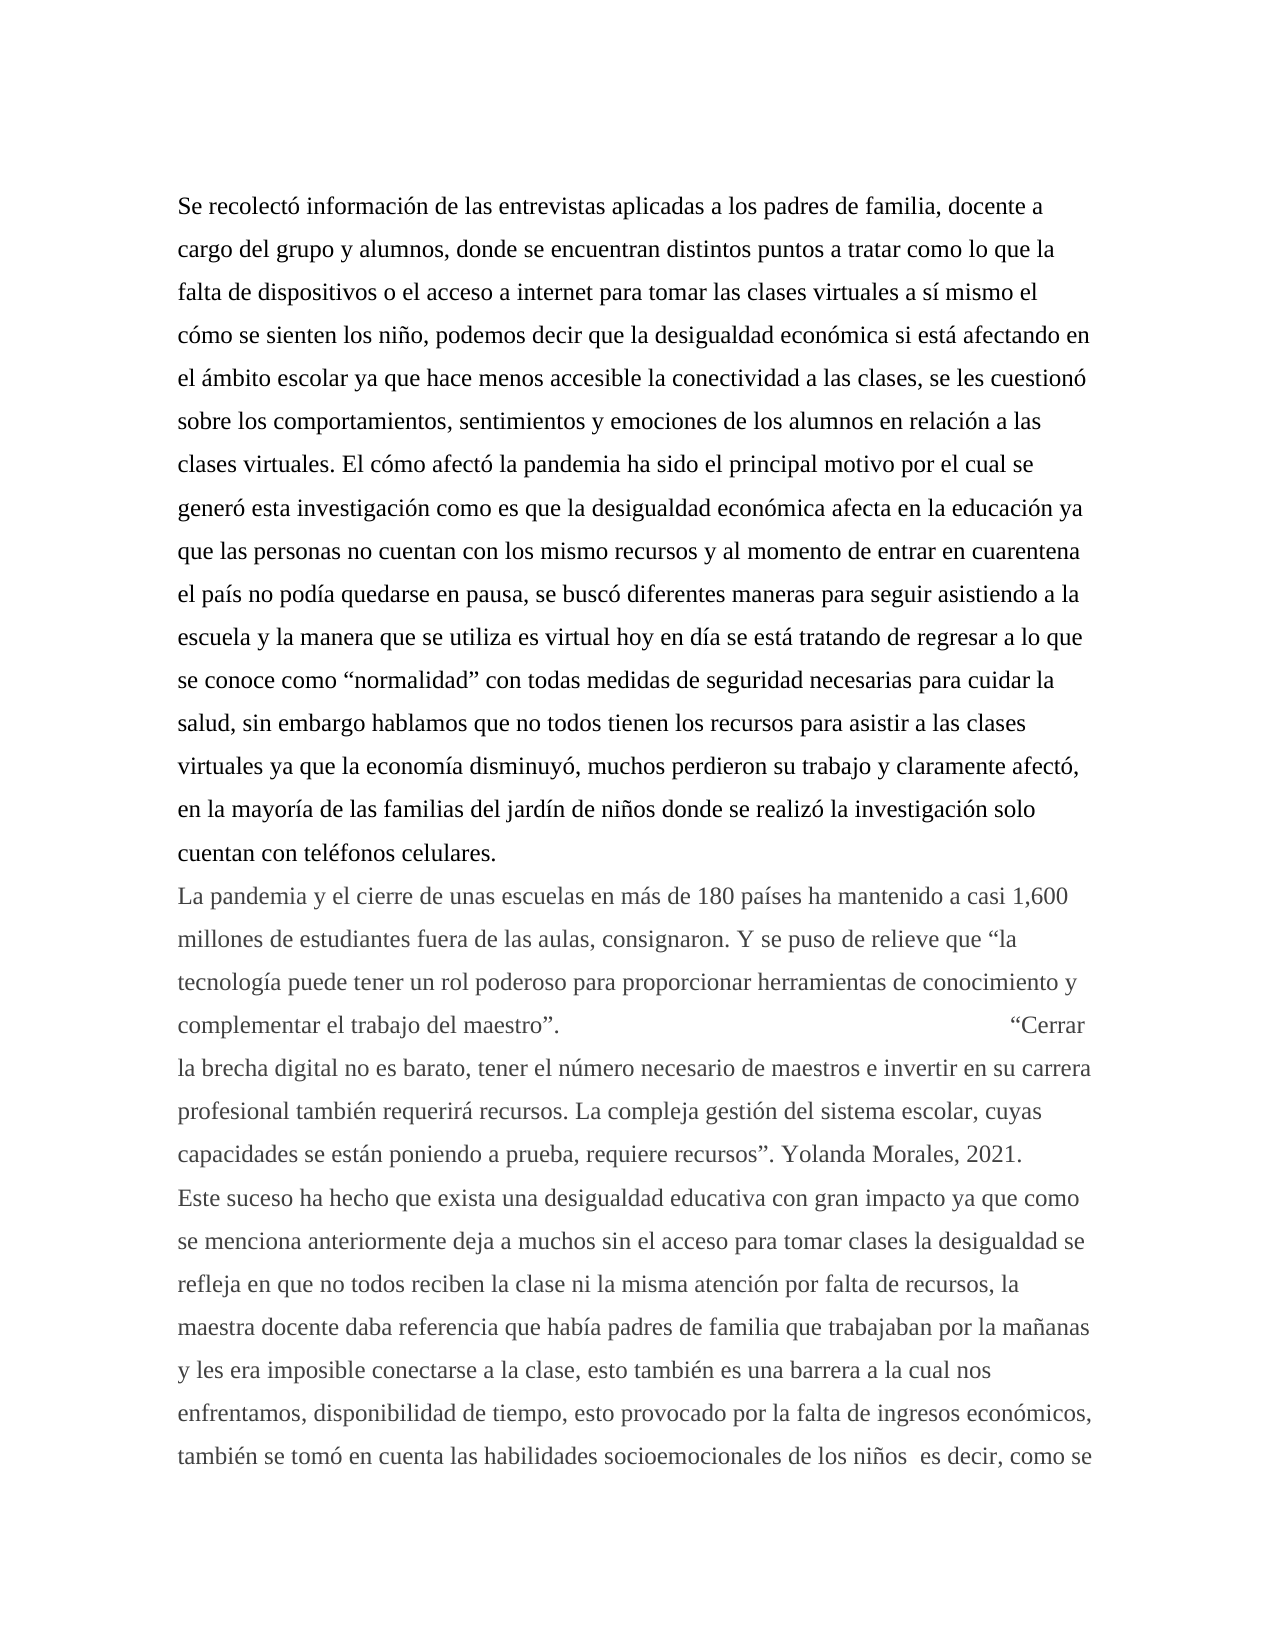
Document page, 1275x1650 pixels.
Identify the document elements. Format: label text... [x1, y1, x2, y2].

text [177, 1183, 1098, 1470]
text Se recolectó información de las entrevistas aplicadas a los padres de familia, docente a cargo del grupo y alumnos, donde se encuentran distintos puntos a tratar como lo que la falta de dispositivos o el acceso a internet para tomar las clases virtuales a sí mismo el cómo se sienten los niño, podemos decir que la desigualdad económica si está afectando en el ámbito escolar ya que hace menos accesible la conectividad a las clases, se les cuestionó sobre los comportamientos, sentimientos y emociones de los alumnos en relación a las clases virtuales. El cómo afectó la pandemia ha sido el principal motivo por el cual se generó esta investigación como es que la desigualdad económica afecta en la educación ya que las personas no cuentan con los mismo recursos y al momento de entrar en cuarentena el país no podía quedarse en pausa, se buscó diferentes maneras para seguir asistiendo a la escuela y la manera que se utiliza es virtual hoy en día se está tratando de regresar a lo que se conoce como “normalidad” con todas medidas de seguridad necesarias para cuidar la salud, sin embargo hablamos que no todos tienen los recursos para asistir a las clases virtuales ya que la economía disminuyó, muchos perdieron su trabajo y claramente afectó, en la mayoría de las familias del jardín de niños donde se realizó la investigación solo cuentan con teléfonos celulares. [177, 191, 1098, 866]
text La pandemia y el cierre de unas escuelas en más de 180 países ha mantenido a casi 1,600 millones de estudiantes fuera de las aulas, consignaron. Y se puso de relieve que “la tecnología puede tener un rol poderoso para proporcionar herramientas de conocimiento y complementar el trabajo del maestro”. “Cerrar la brecha digital no es barato, tener el número necesario de maestros e invertir en su carrera profesional también requerirá recursos. La compleja gestión del sistema escolar, cuyas capacidades se están poniendo a prueba, requiere recursos”. Yolanda Morales, 2021. [177, 881, 1098, 1168]
